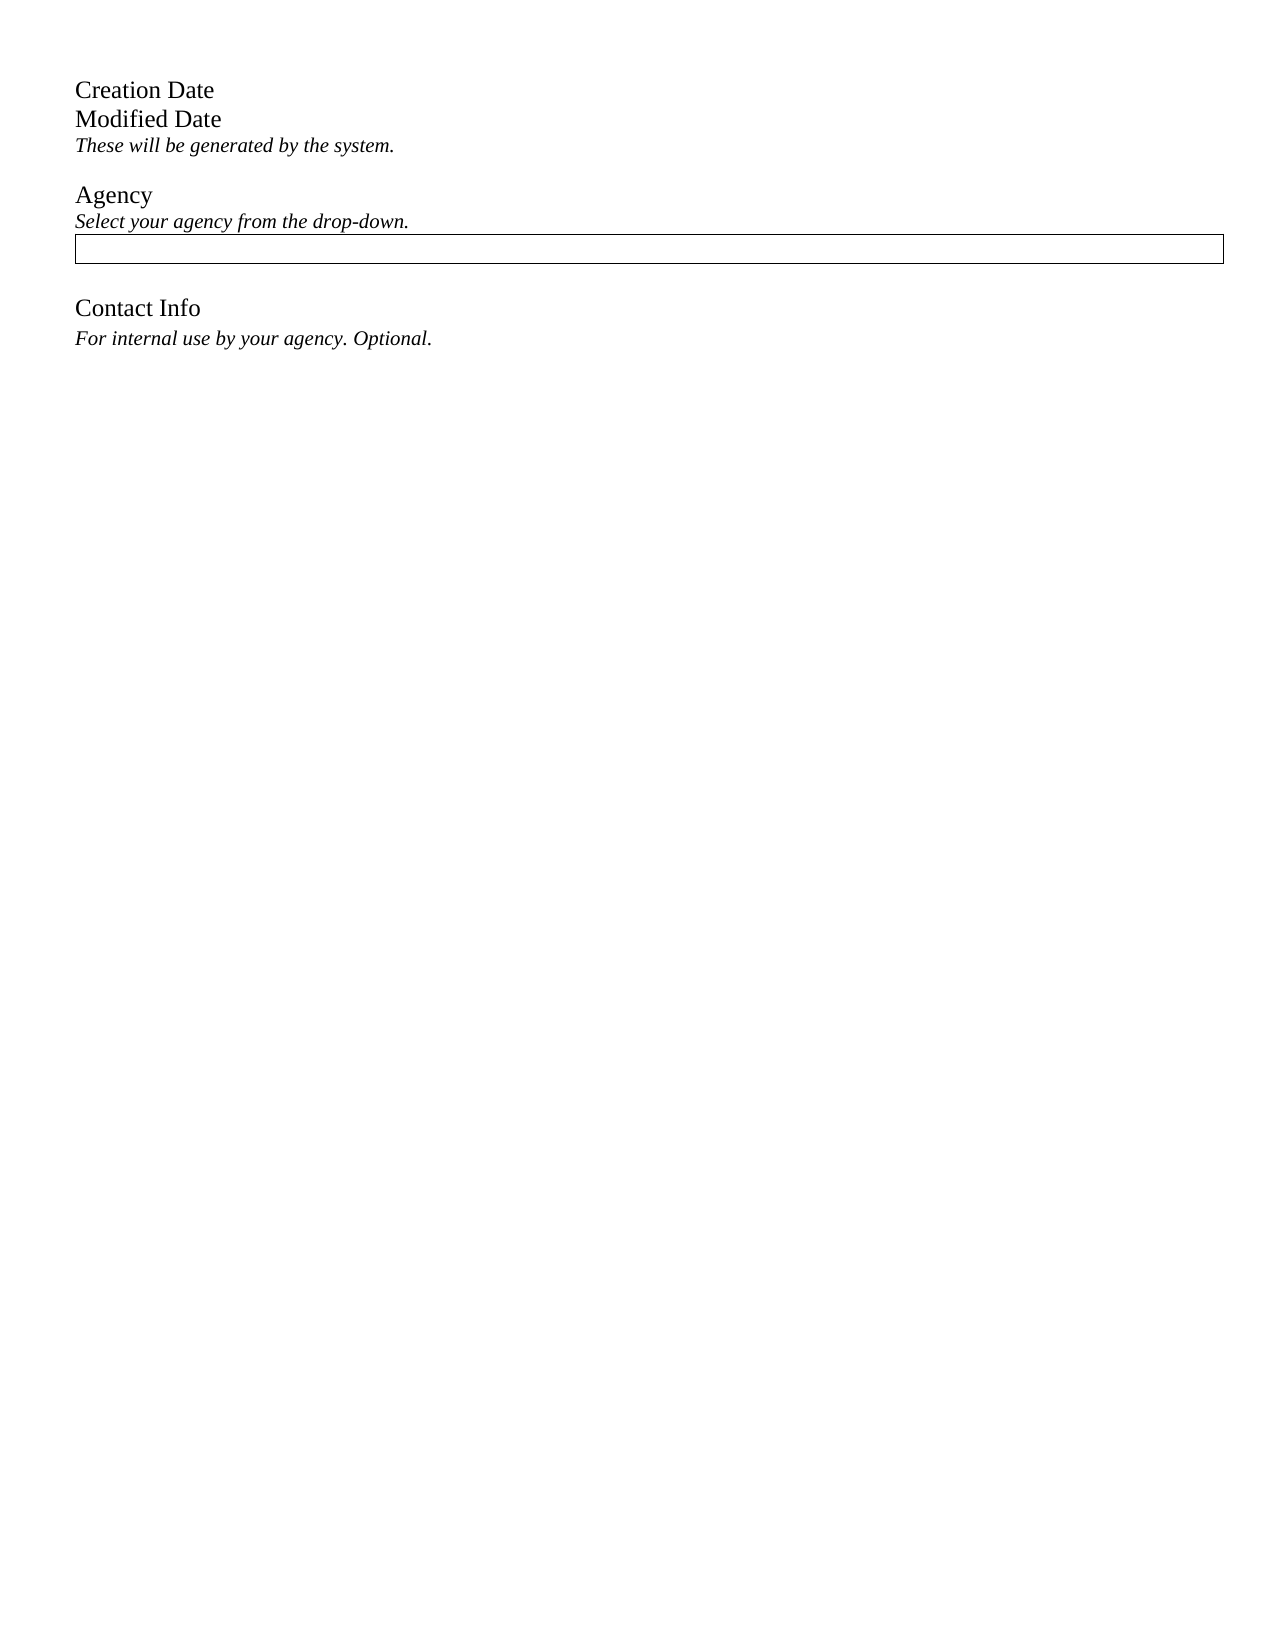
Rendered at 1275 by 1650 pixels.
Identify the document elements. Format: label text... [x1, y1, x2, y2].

text These will be generated by the system. [75, 132, 1200, 157]
text Select your agency from the drop-down. [75, 209, 1200, 233]
text Contact Info For internal use by your agency. Optional. [75, 293, 1200, 351]
table_header [76, 235, 1223, 263]
text Agency [75, 181, 1200, 209]
text Creation Date Modified Date [75, 75, 1200, 132]
